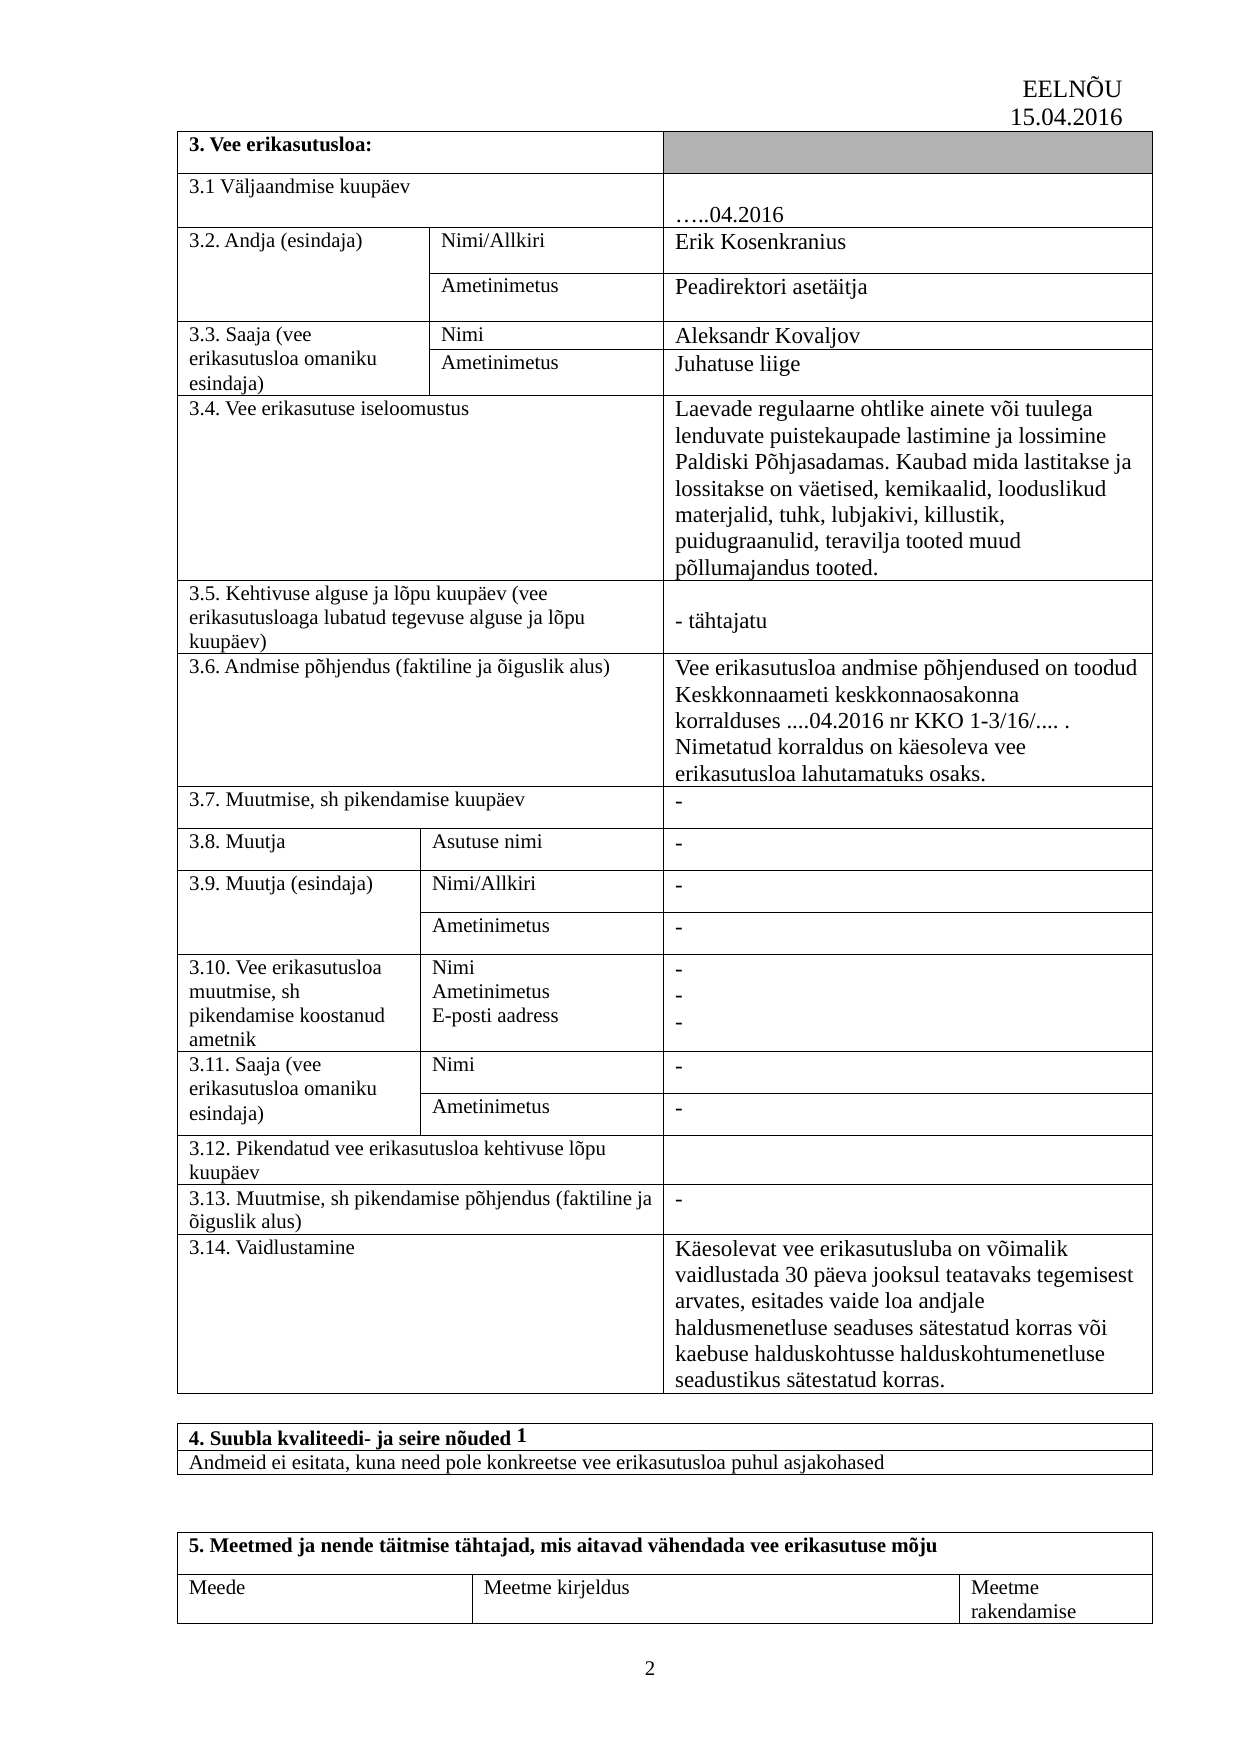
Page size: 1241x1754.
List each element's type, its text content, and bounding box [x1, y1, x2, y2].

table_cell 3.2. Andja (esindaja) [178, 228, 429, 321]
table_cell Juhatuse liige [664, 350, 1152, 394]
table_cell 3.4. Vee erikasutuse iseloomustus [178, 396, 663, 580]
table_cell 3.10. Vee erikasutusloa muutmise, sh pikendamise koostanud ametnik [178, 955, 420, 1051]
table_cell 3.1 Väljaandmise kuupäev [178, 174, 663, 227]
table_cell - [664, 913, 1152, 954]
table_cell Ametinimetus [421, 913, 663, 954]
table_cell Aleksandr Kovaljov [664, 322, 1152, 349]
table_cell 3.14. Vaidlustamine [178, 1235, 663, 1393]
table_cell Laevade regulaarne ohtlike ainete või tuulega lenduvate puistekaupade lastimine ja lossimine Paldiski Põhjasadamas. Kaubad mida lastitakse ja lossitakse on väetised, kemikaalid, looduslikud materjalid, tuhk, lubjakivi, killustik, puidugraanulid, teravilja tooted muud põllumajandus tooted. [664, 396, 1152, 580]
table_cell - [664, 829, 1152, 870]
table_cell Nimi Ametinimetus E-posti aadress [421, 955, 663, 1051]
table_cell Erik Kosenkranius [664, 228, 1152, 272]
table_cell …..04.2016 [664, 174, 1152, 227]
table_cell [664, 1136, 1152, 1184]
table_cell 3.3. Saaja (vee erikasutusloa omaniku esindaja) [178, 322, 429, 394]
table_cell Ametinimetus [430, 274, 663, 321]
table_cell 3.8. Muutja [178, 829, 420, 870]
table_cell 3.6. Andmise põhjendus (faktiline ja õiguslik alus) [178, 654, 663, 786]
table_cell Nimi [421, 1052, 663, 1093]
table_cell 3.7. Muutmise, sh pikendamise kuupäev [178, 787, 663, 828]
table_cell - - - [664, 955, 1152, 1051]
table_cell Käesolevat vee erikasutusluba on võimalik vaidlustada 30 päeva jooksul teatavaks tegemisest arvates, esitades vaide loa andjale haldusmenetluse seaduses sätestatud korras või kaebuse halduskohtusse halduskohtumenetluse seadustikus sätestatud korras. [664, 1235, 1152, 1393]
table_header 3. Vee erikasutusloa: [178, 132, 663, 173]
table_header 4. Suubla kvaliteedi- ja seire nõuded 1 [178, 1424, 1152, 1449]
table_cell Peadirektori asetäitja [664, 274, 1152, 321]
table_cell Ametinimetus [430, 350, 663, 394]
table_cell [960, 1575, 1152, 1623]
table_cell Ametinimetus [421, 1094, 663, 1135]
table_cell Nimi/Allkiri [421, 871, 663, 912]
table_header [664, 132, 1152, 173]
table_cell 3.5. Kehtivuse alguse ja lõpu kuupäev (vee erikasutusloaga lubatud tegevuse alguse ja lõpu kuupäev) [178, 581, 663, 653]
table_cell - [664, 1185, 1152, 1233]
table_cell Nimi/Allkiri [430, 228, 663, 272]
table_cell Meetme kirjeldus [473, 1575, 959, 1623]
table_cell 3.13. Muutmise, sh pikendamise põhjendus (faktiline ja õiguslik alus) [178, 1185, 663, 1233]
table_cell Vee erikasutusloa andmise põhjendused on toodud Keskkonnaameti keskkonnaosakonna korralduses ....04.2016 nr KKO 1-3/16/.... . Nimetatud korraldus on käesoleva vee erikasutusloa lahutamatuks osaks. [664, 654, 1152, 786]
table_cell Nimi [430, 322, 663, 349]
table_cell - [664, 1094, 1152, 1135]
table_cell Andmeid ei esitata, kuna need pole konkreetse vee erikasutusloa puhul asjakohased [178, 1451, 1152, 1474]
table_cell 3.9. Muutja (esindaja) [178, 871, 420, 954]
table_cell - [664, 1052, 1152, 1093]
table_cell 3.11. Saaja (vee erikasutusloa omaniku esindaja) [178, 1052, 420, 1135]
table_cell Meede [178, 1575, 472, 1623]
table_cell Asutuse nimi [421, 829, 663, 870]
table_cell - [664, 871, 1152, 912]
table_cell - [664, 787, 1152, 828]
table_cell 3.12. Pikendatud vee erikasutusloa kehtivuse lõpu kuupäev [178, 1136, 663, 1184]
table_cell - tähtajatu [664, 581, 1152, 653]
table_header 5. Meetmed ja nende täitmise tähtajad, mis aitavad vähendada vee erikasutuse mõju [178, 1533, 1152, 1574]
